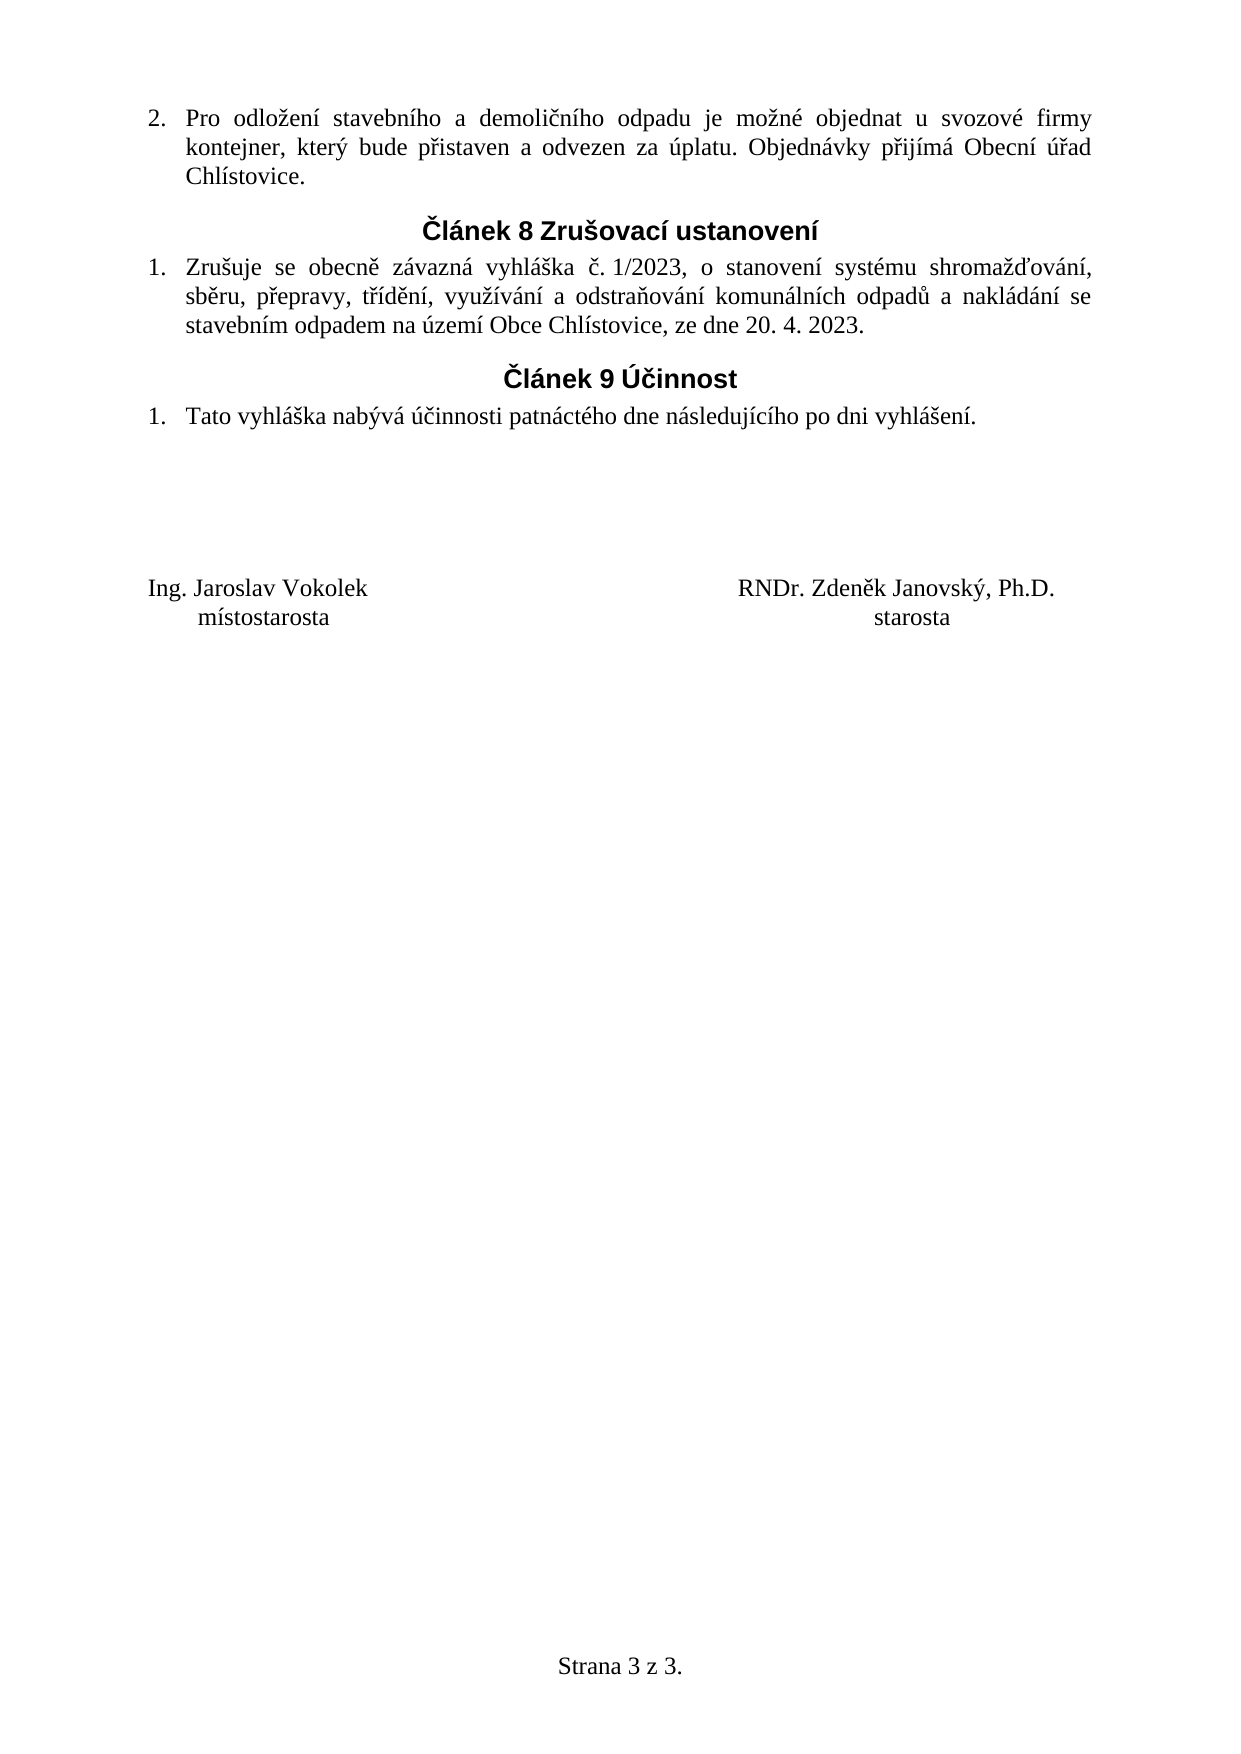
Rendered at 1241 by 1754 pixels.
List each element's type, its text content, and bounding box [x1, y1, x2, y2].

text místostarosta starosta [148, 602, 1093, 631]
list Pro odložení stavebního a demoličního odpadu je možné objednat u svozové firmy kontejner, který bude přistaven a odvezen za úplatu. Objednávky přijímá Obecní úřad Chlístovice. [148, 103, 1093, 190]
subtitle Účinnost [148, 363, 1093, 395]
list Zrušuje se obecně závazná vyhláška č. 1/2023, o stanovení systému shromažďování, sběru, přepravy, třídění, využívání a odstraňování komunálních odpadů a nakládání se stavebním odpadem na území Obce Chlístovice, ze dne 20. 4. 2023. [148, 252, 1093, 338]
list Tato vyhláška nabývá účinnosti patnáctého dne následujícího po dni vyhlášení. [148, 401, 1093, 430]
subtitle Zrušovací ustanovení [148, 215, 1093, 246]
text Ing. Jaroslav Vokolek RNDr. Zdeněk Janovský, Ph.D. [148, 573, 1093, 602]
